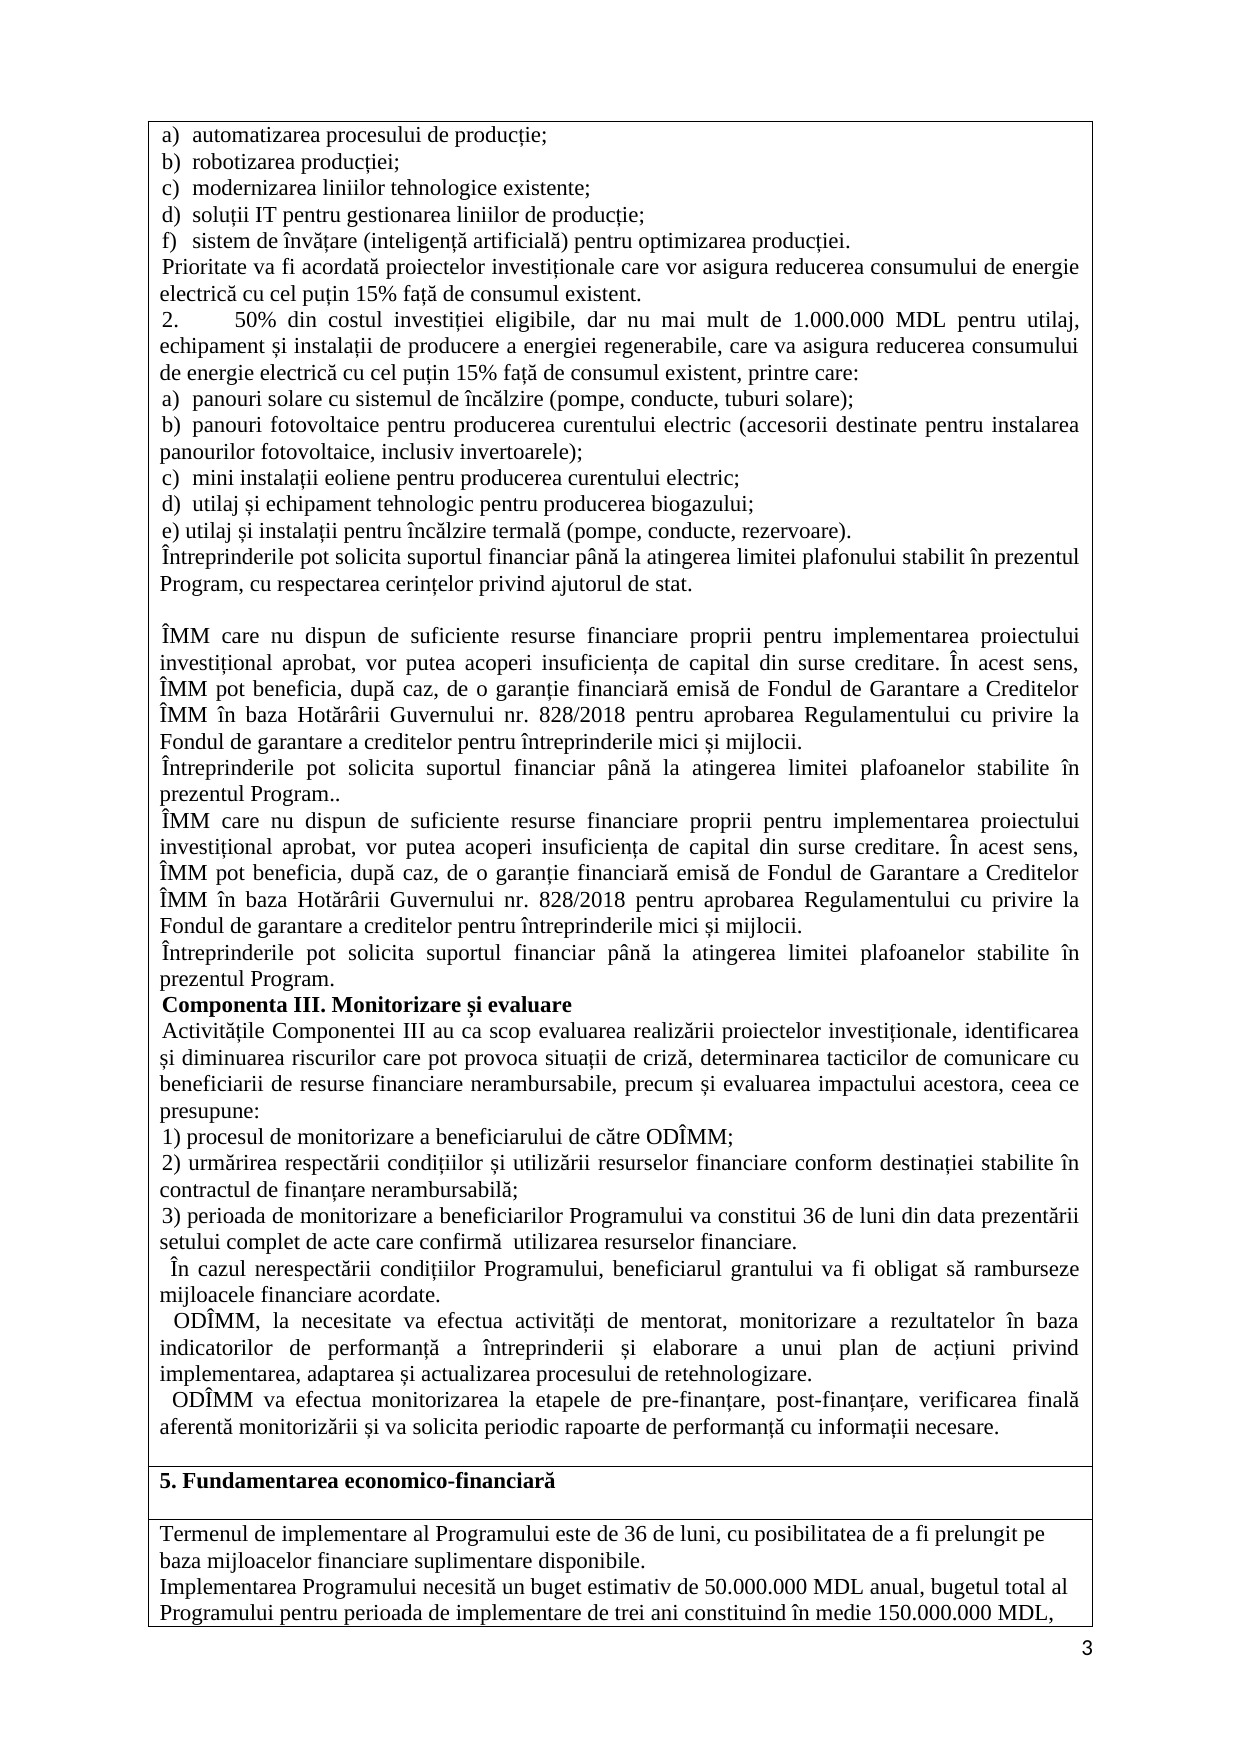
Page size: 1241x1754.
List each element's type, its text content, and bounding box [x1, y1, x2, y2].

table_cell 5. Fundamentarea economico-financiară [149, 1467, 1092, 1519]
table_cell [149, 1520, 1092, 1626]
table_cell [149, 122, 1092, 1466]
